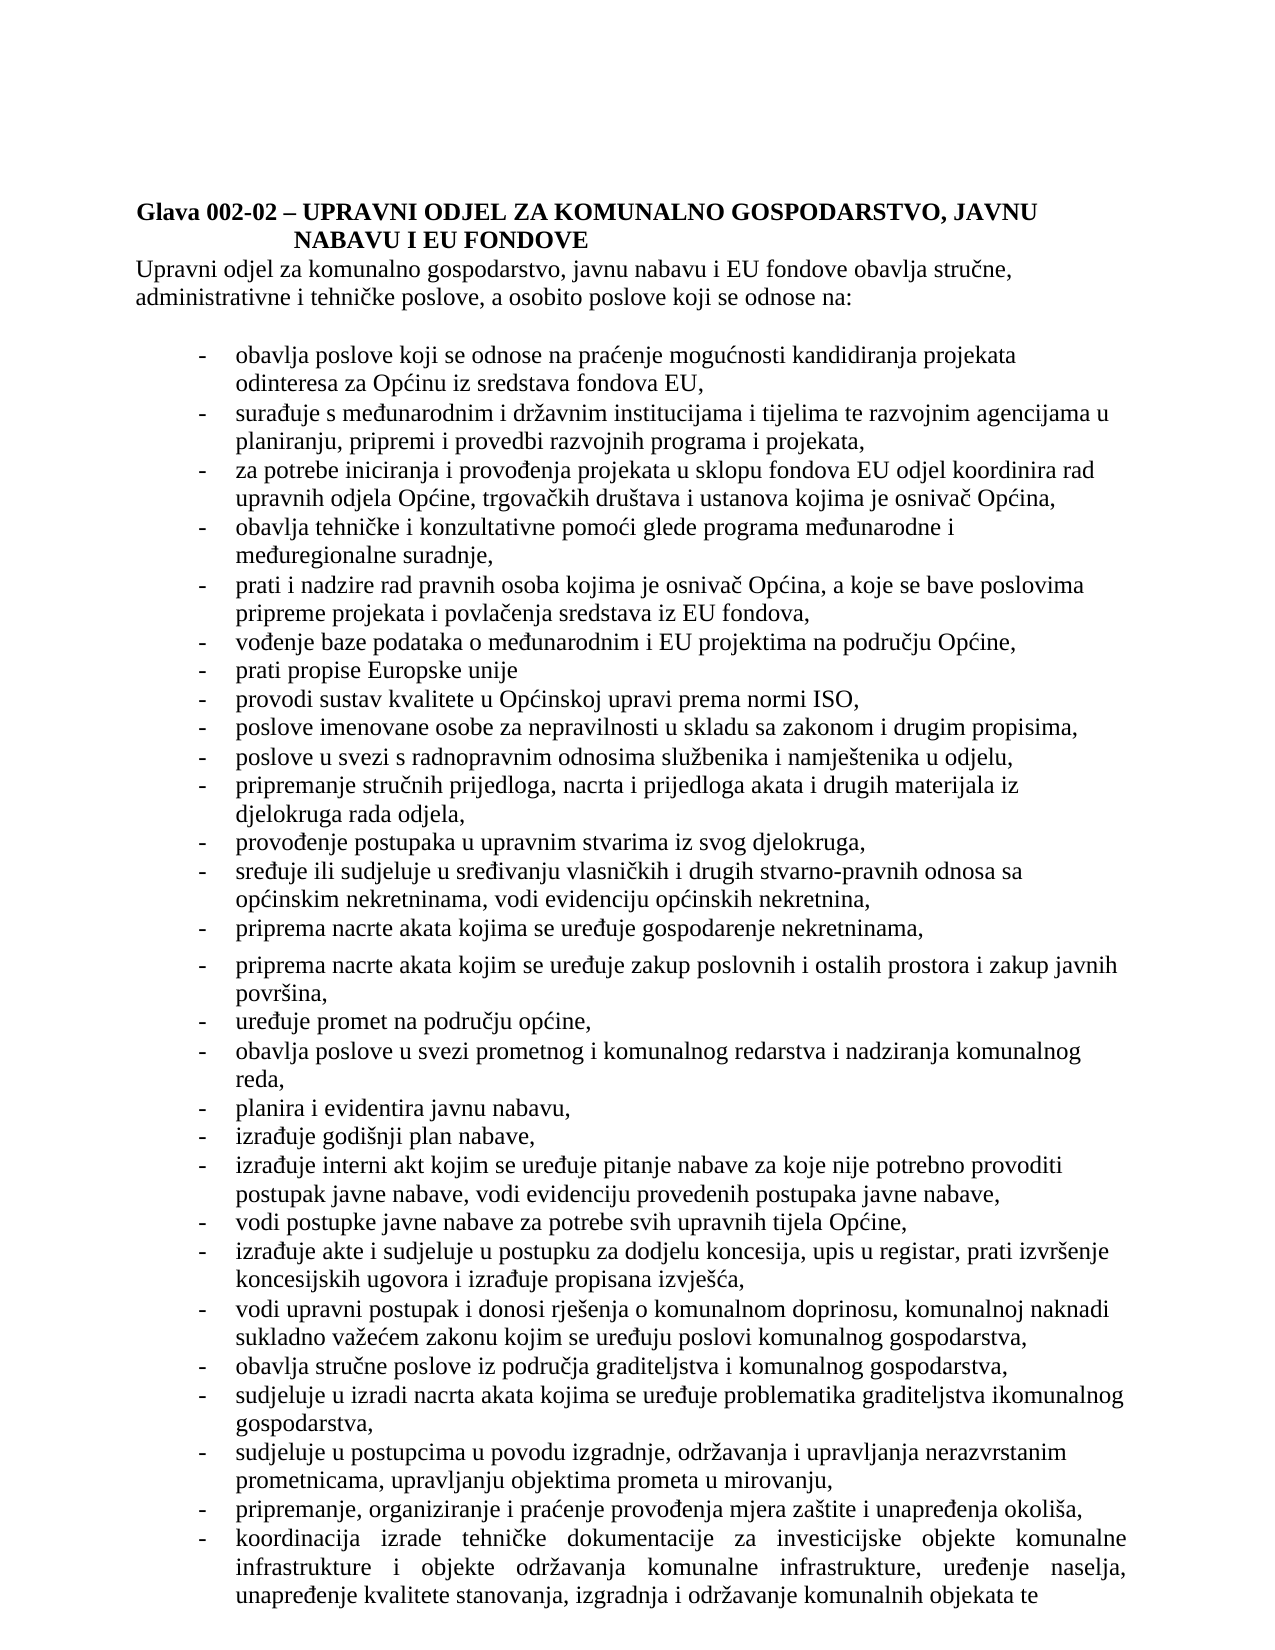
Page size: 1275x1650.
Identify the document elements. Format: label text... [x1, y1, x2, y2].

list vodi postupke javne nabave za potrebe svih upravnih tijela Općine, [198, 1208, 1127, 1236]
list pripremanje, organiziranje i praćenje provođenja mjera zaštite i unapređenja okoliša, [198, 1494, 1127, 1523]
list prati propise Europske unije [198, 656, 1127, 684]
list obavlja stručne poslove iz područja graditeljstva i komunalnog gospodarstva, [198, 1351, 1127, 1379]
list pripremanje stručnih prijedloga, nacrta i prijedloga akata i drugih materijala iz djelokruga rada odjela, [198, 771, 1114, 828]
text Upravni odjel za komunalno gospodarstvo, javnu nabavu i EU fondove obavlja stručne, administrativne i tehničke poslove, a osobito poslove koji se odnose na: [135, 255, 1108, 311]
list prati i nadzire rad pravnih osoba kojima je osnivač Općina, a koje se bave poslovima pripreme projekata i povlačenja sredstava iz EU fondova, [198, 571, 1114, 627]
list planira i evidentira javnu nabavu, [198, 1093, 1127, 1122]
list sudjeluje u postupcima u povodu izgradnje, održavanja i upravljanja nerazvrstanim prometnicama, upravljanju objektima prometa u mirovanju, [198, 1438, 1127, 1494]
list priprema nacrte akata kojim se uređuje zakup poslovnih i ostalih prostora i zakup javnih površina, [198, 951, 1127, 1007]
list obavlja poslove koji se odnose na praćenje mogućnosti kandidiranja projekata odinteresa za Općinu iz sredstava fondova EU, [198, 341, 1114, 397]
list obavlja poslove u svezi prometnog i komunalnog redarstva i nadziranja komunalnog reda, [198, 1037, 1127, 1093]
list izrađuje interni akt kojim se uređuje pitanje nabave za koje nije potrebno provoditi postupak javne nabave, vodi evidenciju provedenih postupaka javne nabave, [198, 1151, 1127, 1208]
list poslove imenovane osobe za nepravilnosti u skladu sa zakonom i drugim propisima, [198, 713, 1127, 741]
list poslove u svezi s radnopravnim odnosima službenika i namještenika u odjelu, [198, 742, 1127, 770]
list vođenje baze podataka o međunarodnim i EU projektima na području Općine, [198, 627, 1127, 656]
list koordinacija izrade tehničke dokumentacije za investicijske objekte komunalne infrastrukture i objekte održavanja komunalne infrastrukture, uređenje naselja, unapređenje kvalitete stanovanja, izgradnja i održavanje komunalnih objekata te [198, 1524, 1127, 1609]
list sređuje ili sudjeluje u sređivanju vlasničkih i drugih stvarno-pravnih odnosa sa općinskim nekretninama, vodi evidenciju općinskih nekretnina, [198, 857, 1127, 913]
list priprema nacrte akata kojima se uređuje gospodarenje nekretninama, [198, 913, 1127, 942]
list obavlja tehničke i konzultativne pomoći glede programa međunarodne i međuregionalne suradnje, [198, 514, 1117, 569]
text Glava 002-02 – UPRAVNI ODJEL ZA KOMUNALNO GOSPODARSTVO, JAVNU NABAVU I EU FONDOVE [136, 198, 1127, 254]
list za potrebe iniciranja i provođenja projekata u sklopu fondova EU odjel koordinira rad upravnih odjela Općine, trgovačkih društava i ustanova kojima je osnivač Općina, [198, 456, 1114, 512]
list sudjeluje u izradi nacrta akata kojima se uređuje problematika graditeljstva ikomunalnog gospodarstva, [198, 1381, 1127, 1437]
list surađuje s međunarodnim i državnim institucijama i tijelima te razvojnim agencijama u planiranju, pripremi i provedbi razvojnih programa i projekata, [198, 399, 1114, 454]
list izrađuje godišnji plan nabave, [198, 1122, 1127, 1150]
list vodi upravni postupak i donosi rješenja o komunalnom doprinosu, komunalnoj naknadi sukladno važećem zakonu kojim se uređuju poslovi komunalnog gospodarstva, [198, 1295, 1127, 1351]
list provodi sustav kvalitete u Općinskoj upravi prema normi ISO, [198, 684, 1127, 713]
list izrađuje akte i sudjeluje u postupku za dodjelu koncesija, upis u registar, prati izvršenje koncesijskih ugovora i izrađuje propisana izvješća, [198, 1237, 1125, 1293]
list provođenje postupaka u upravnim stvarima iz svog djelokruga, [198, 828, 1127, 856]
list uređuje promet na području općine, [198, 1007, 1127, 1035]
